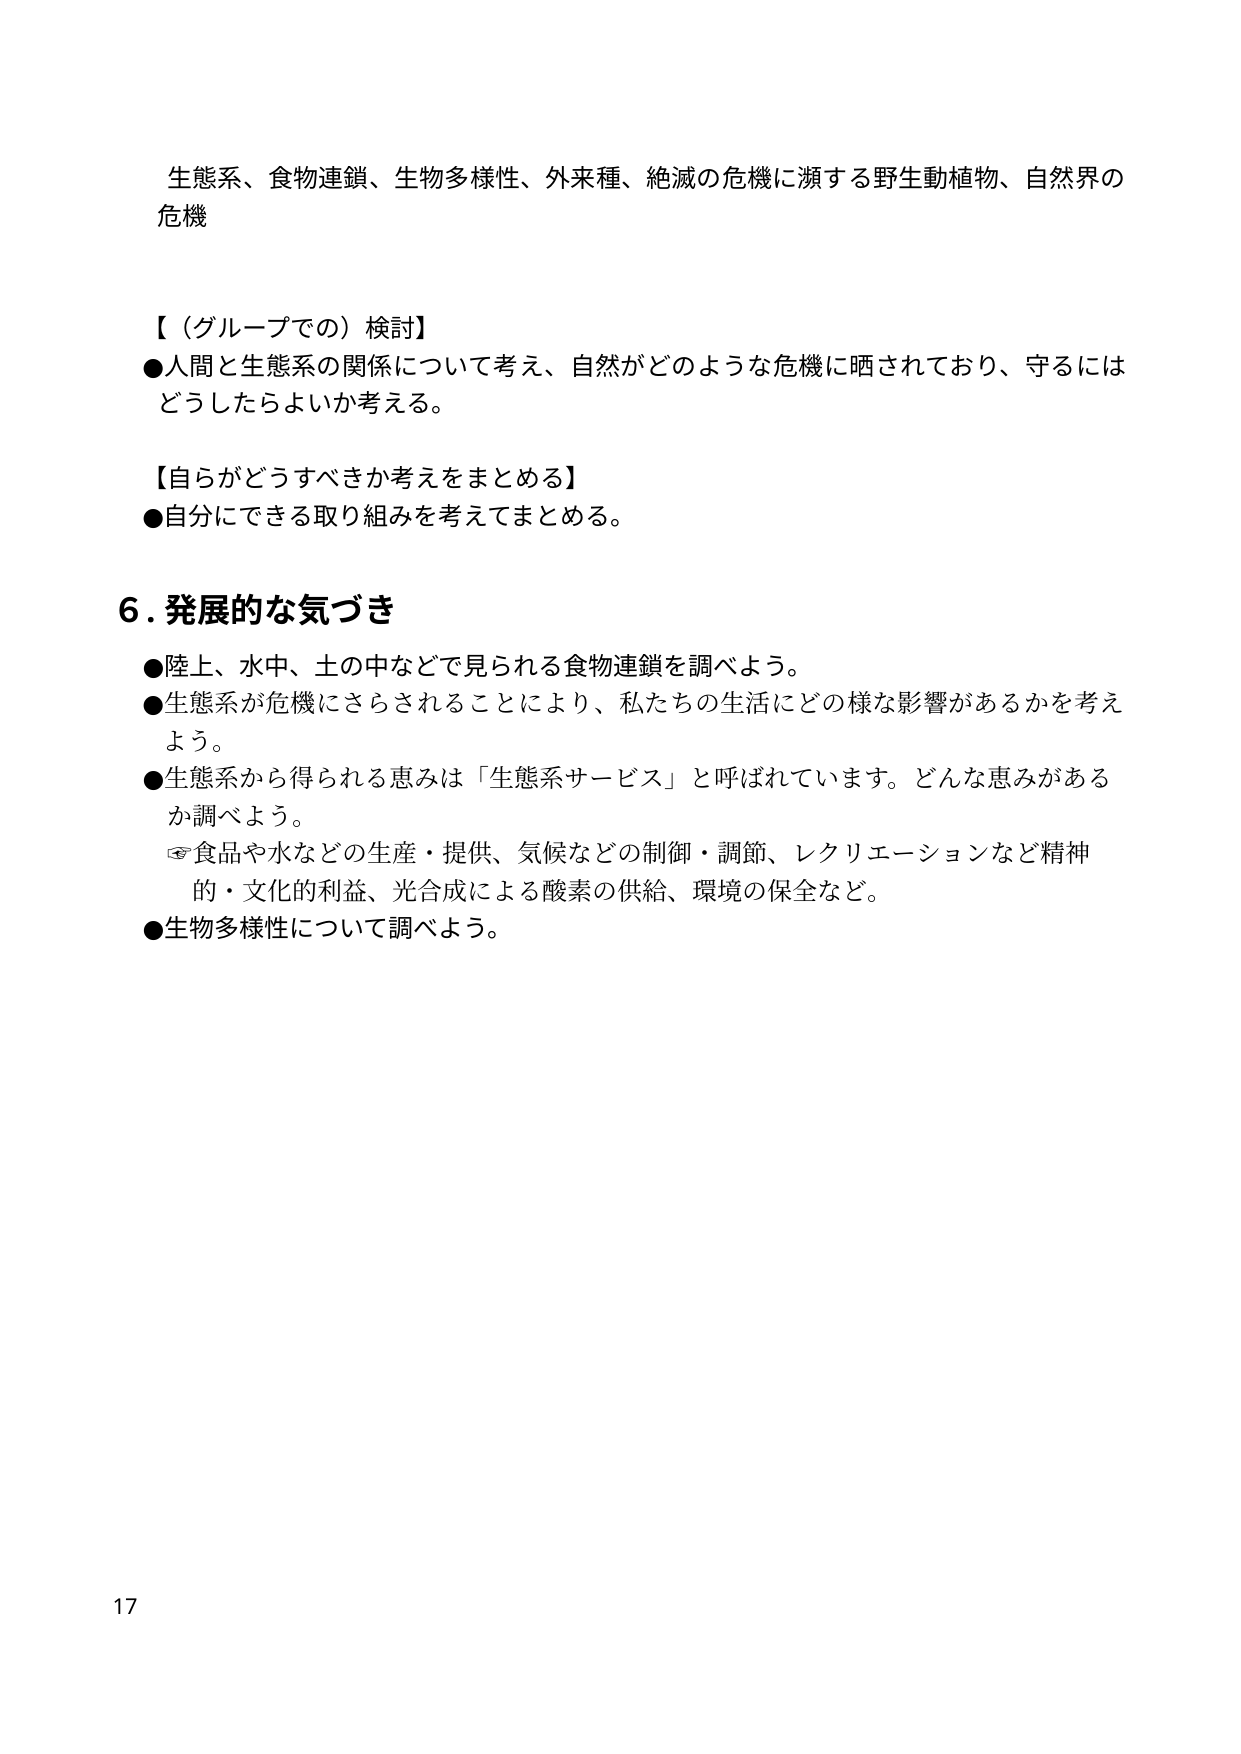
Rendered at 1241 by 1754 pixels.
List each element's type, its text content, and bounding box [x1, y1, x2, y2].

text ●自分にできる取り組みを考えてまとめる。 [142, 496, 1128, 533]
text ●人間と生態系の関係について考え、自然がどのような危機に晒されており、守るにはどうしたらよいか考える。 [142, 346, 1128, 421]
text 生態系、食物連鎖、生物多様性、外来種、絶滅の危機に瀕する野生動植物、自然界の危機 [142, 158, 1128, 233]
text ●生物多様性について調べよう。 [142, 908, 1128, 946]
text 【（グループでの）検討】 [142, 308, 1128, 346]
text ●生態系が危機にさらされることにより、私たちの生活にどの様な影響があるかを考えよう。 [142, 683, 1128, 758]
text ６. 発展的な気づき [112, 571, 1128, 646]
text ●陸上、水中、土の中などで見られる食物連鎖を調べよう。 [142, 646, 1128, 683]
text ●生態系から得られる恵みは「生態系サービス」と呼ばれています。どんな恵みがあるか調べよう。 [142, 758, 1128, 833]
text 【自らがどうすべきか考えをまとめる】 [142, 458, 1128, 496]
text ☞食品や水などの生産・提供、気候などの制御・調節、レクリエーションなど精神的・文化的利益、光合成による酸素の供給、環境の保全など。 [142, 833, 1128, 908]
